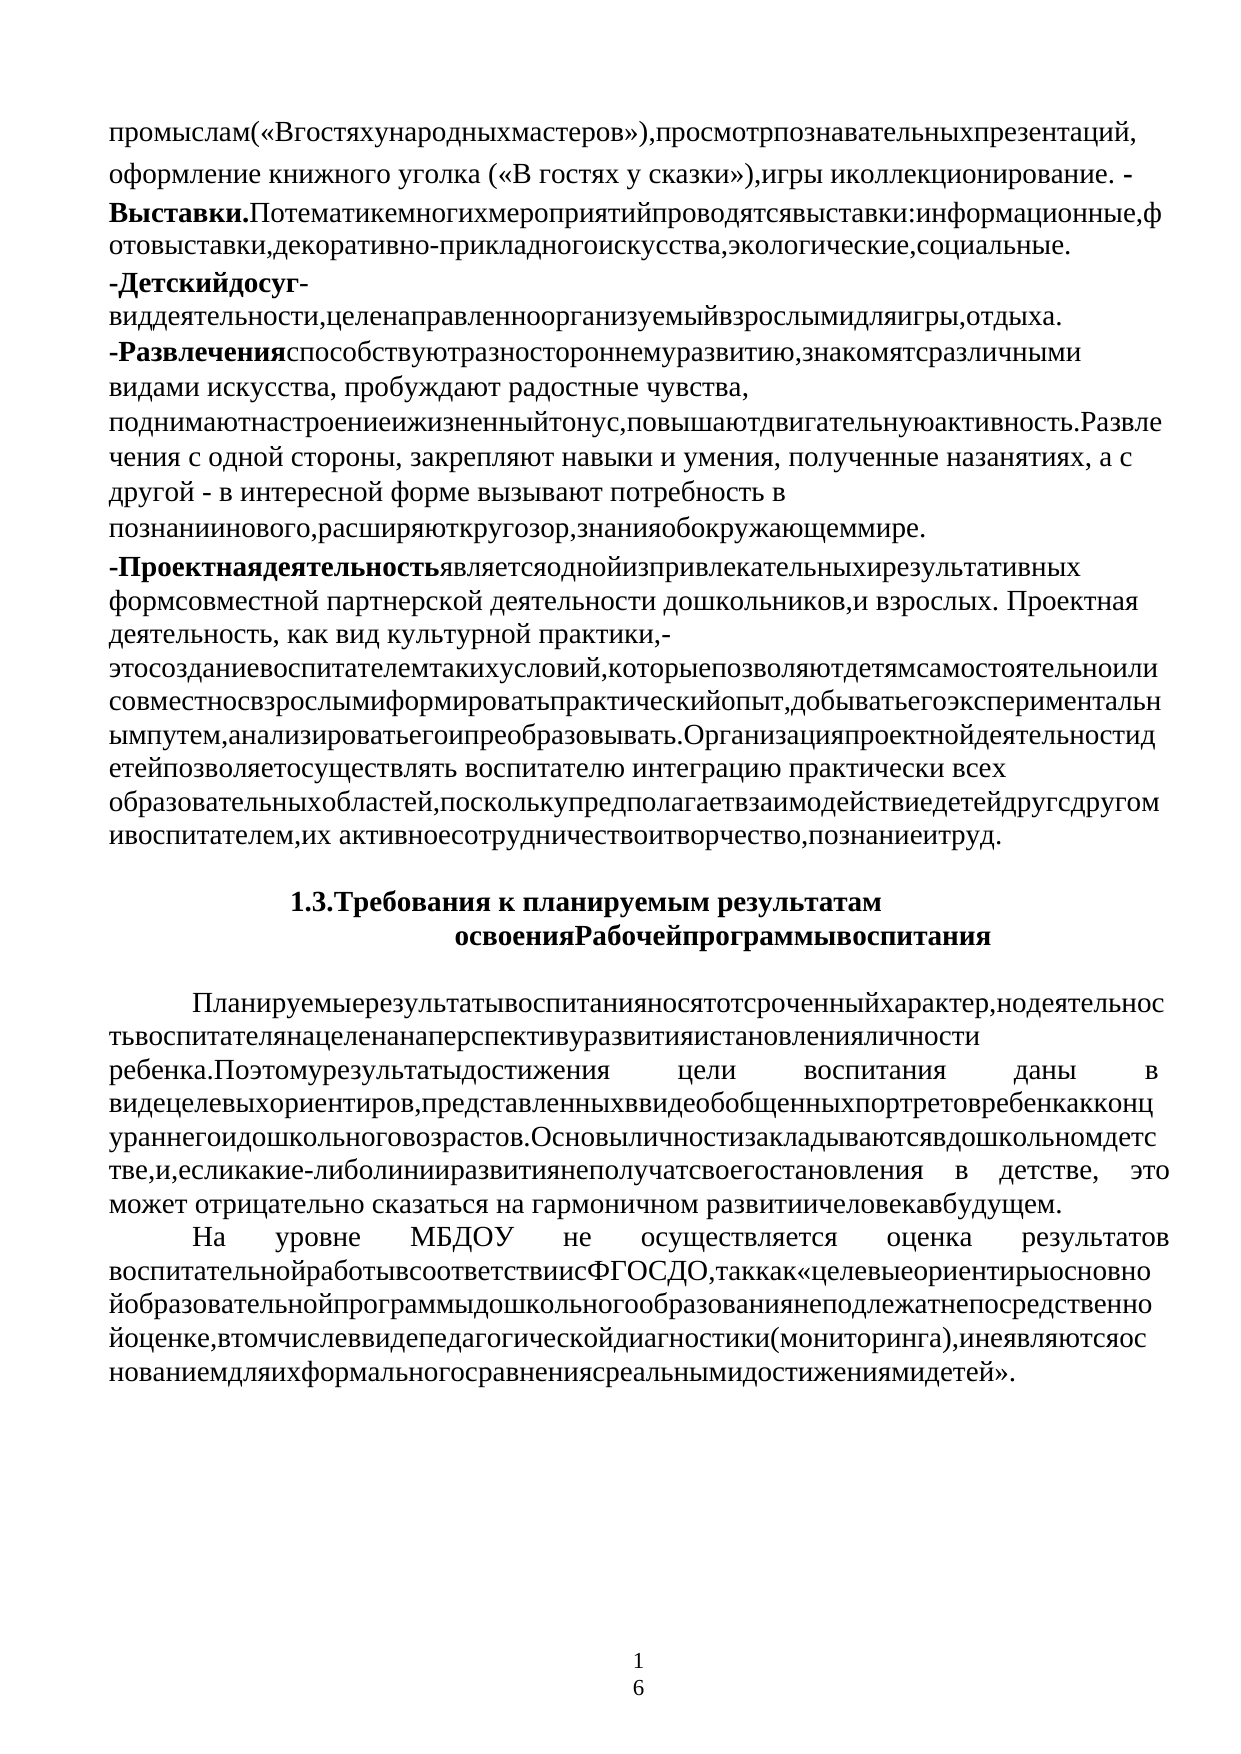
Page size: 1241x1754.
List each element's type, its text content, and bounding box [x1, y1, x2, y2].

text -Развлеченияспособствуютразностороннемуразвитию,знакомятсразличными видами искусства, пробуждают радостные чувства, поднимаютнастроениеижизненныйтонус,повышаютдвигательнуюактивность.Развле чения с одной стороны, закрепляют навыки и умения, полученные назанятиях, а с другой - в интересной форме вызывают потребность в познаниинового,расширяюткругозор,знанияобокружающеммире. [108, 334, 1171, 543]
text Планируемыерезультатывоспитанияносятотсроченныйхарактер,нодеятельнос тьвоспитателянацеленанаперспективуразвитияистановленияличности ребенка.Поэтомурезультатыдостижения цели воспитания даны в [108, 985, 1171, 1085]
text виддеятельности,целенаправленноорганизуемыйвзрослымидляигры,отдыха. [108, 298, 1171, 332]
text -Проектнаядеятельностьявляетсяоднойизпривлекательныхирезультативных формсовместной партнерской деятельности дошкольников,и взрослых. Проектная деятельность, как вид культурной практики,- этосозданиевоспитателемтакихусловий,которыепозволяютдетямсамостоятельноили совместносвзрослымиформироватьпрактическийопыт,добыватьегоэкспериментальн ымпутем,анализироватьегоипреобразовывать.Организацияпроектнойдеятельностид етейпозволяетосуществлять воспитателю интеграцию практически всех образовательныхобластей,посколькупредполагаетвзаимодействиедетейдругсдругом ивоспитателем,их активноесотрудничествоитворчество,познаниеитруд. [108, 549, 1171, 851]
text На уровне МБДОУ не осуществляется оценка результатов воспитательнойработывсоответствиисФГОСДО,таккак«целевыеориентирыосновно йобразовательнойпрограммыдошкольногообразованиянеподлежатнепосредственно йоценке,втомчислеввидепедагогическойдиагностики(мониторинга),инеявляютсяос нованиемдляихформальногосравнениясреальнымидостижениямидетей». [108, 1219, 1171, 1387]
text видецелевыхориентиров,представленныхввидеобобщенныхпортретовребенкакконц ураннегоидошкольноговозрастов.Основыличностизакладываютсявдошкольномдетс тве,и,есликакие-либолинииразвитиянеполучатсвоегостановления в детстве, это может отрицательно сказаться на гармоничном развитиичеловекавбудущем. [108, 1085, 1171, 1219]
text Выставки.Потематикемногихмероприятийпроводятсявыставки:информационные,ф отовыставки,декоративно-прикладногоискусства,экологические,социальные. [108, 198, 1171, 261]
text промыслам(«Вгостяхународныхмастеров»),просмотрпознавательныхпрезентаций, оформление книжного уголка («В гостях у сказки»),игры иколлекционирование. - [108, 114, 1171, 189]
text 1.3.Требования к планируемым результатам освоенияРабочейпрограммывоспитания [290, 884, 1171, 951]
text -Детскийдосуг- [108, 265, 1171, 298]
